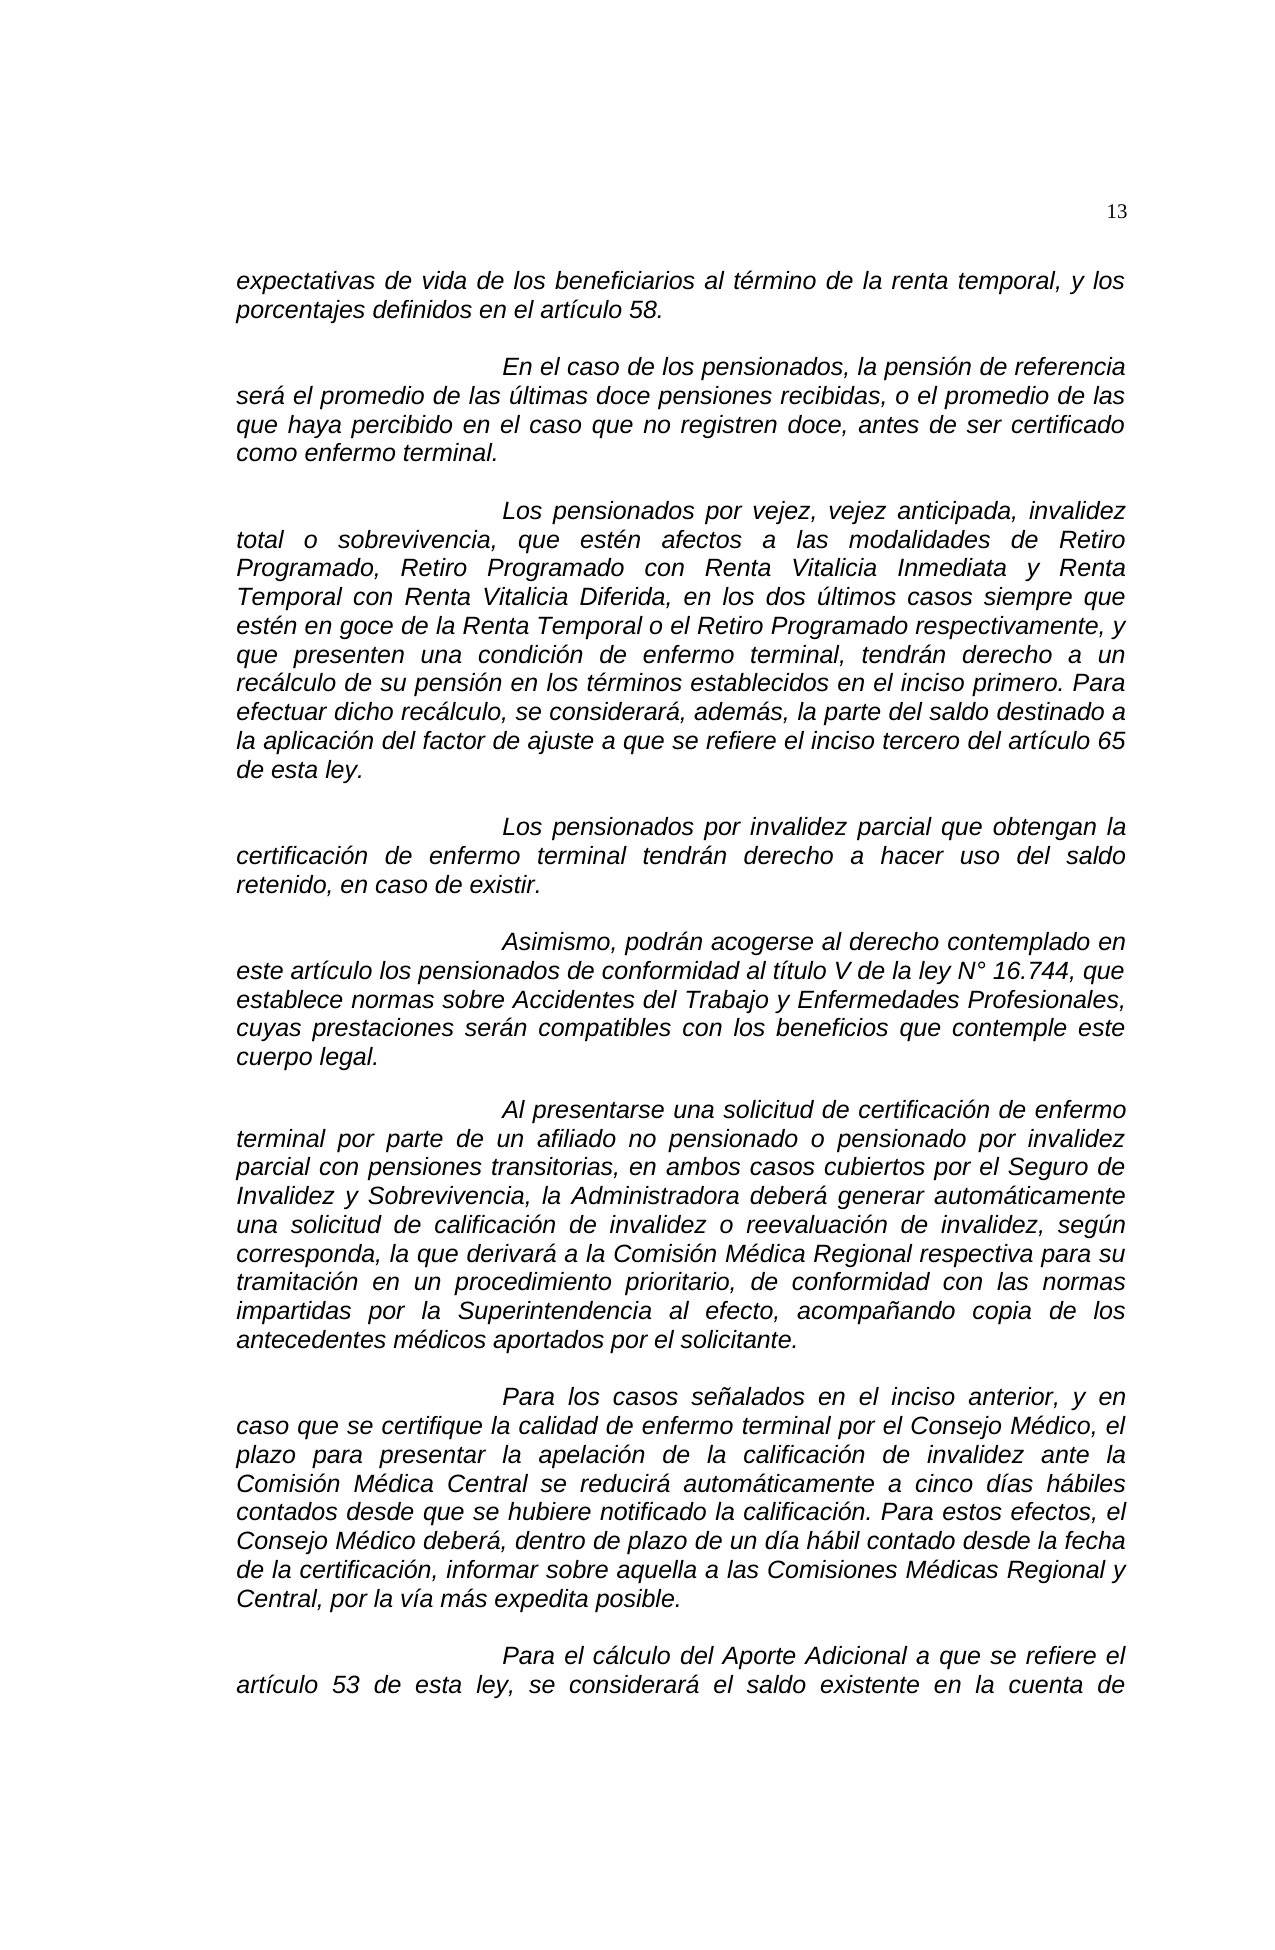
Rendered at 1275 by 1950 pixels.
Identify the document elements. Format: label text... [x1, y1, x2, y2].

text Para los casos señalados en el inciso anterior, y en caso que se certifique la calidad de enfermo terminal por el Consejo Médico, el plazo para presentar la apelación de la calificación de invalidez ante la Comisión Médica Central se reducirá automáticamente a cinco días hábiles contados desde que se hubiere notificado la calificación. Para estos efectos, el Consejo Médico deberá, dentro de plazo de un día hábil contado desde la fecha de la certificación, informar sobre aquella a las Comisiones Médicas Regional y Central, por la vía más expedita posible. [236, 1382, 1127, 1612]
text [236, 266, 1127, 323]
text Asimismo, podrán acogerse al derecho contemplado en este artículo los pensionados de conformidad al título V de la ley N° 16.744, que establece normas sobre Accidentes del Trabajo y Enfermedades Profesionales, cuyas prestaciones serán compatibles con los beneficios que contemple este cuerpo legal. [236, 927, 1127, 1071]
text Los pensionados por vejez, vejez anticipada, invalidez total o sobrevivencia, que estén afectos a las modalidades de Retiro Programado, Retiro Programado con Renta Vitalicia Inmediata y Renta Temporal con Renta Vitalicia Diferida, en los dos últimos casos siempre que estén en goce de la Renta Temporal o el Retiro Programado respectivamente, y que presenten una condición de enfermo terminal, tendrán derecho a un recálculo de su pensión en los términos establecidos en el inciso primero. Para efectuar dicho recálculo, se considerará, además, la parte del saldo destinado a la aplicación del factor de ajuste a que se refiere el inciso tercero del artículo 65 de esta ley. [236, 496, 1127, 783]
text En el caso de los pensionados, la pensión de referencia será el promedio de las últimas doce pensiones recibidas, o el promedio de las que haya percibido en el caso que no registren doce, antes de ser certificado como enfermo terminal. [236, 352, 1127, 467]
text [236, 1641, 1127, 1699]
text Al presentarse una solicitud de certificación de enfermo terminal por parte de un afiliado no pensionado o pensionado por invalidez parcial con pensiones transitorias, en ambos casos cubiertos por el Seguro de Invalidez y Sobrevivencia, la Administradora deberá generar automáticamente una solicitud de calificación de invalidez o reevaluación de invalidez, según corresponda, la que derivará a la Comisión Médica Regional respectiva para su tramitación en un procedimiento prioritario, de conformidad con las normas impartidas por la Superintendencia al efecto, acompañando copia de los antecedentes médicos aportados por el solicitante. [236, 1095, 1127, 1354]
text Los pensionados por invalidez parcial que obtengan la certificación de enfermo terminal tendrán derecho a hacer uso del saldo retenido, en caso de existir. [236, 812, 1127, 898]
